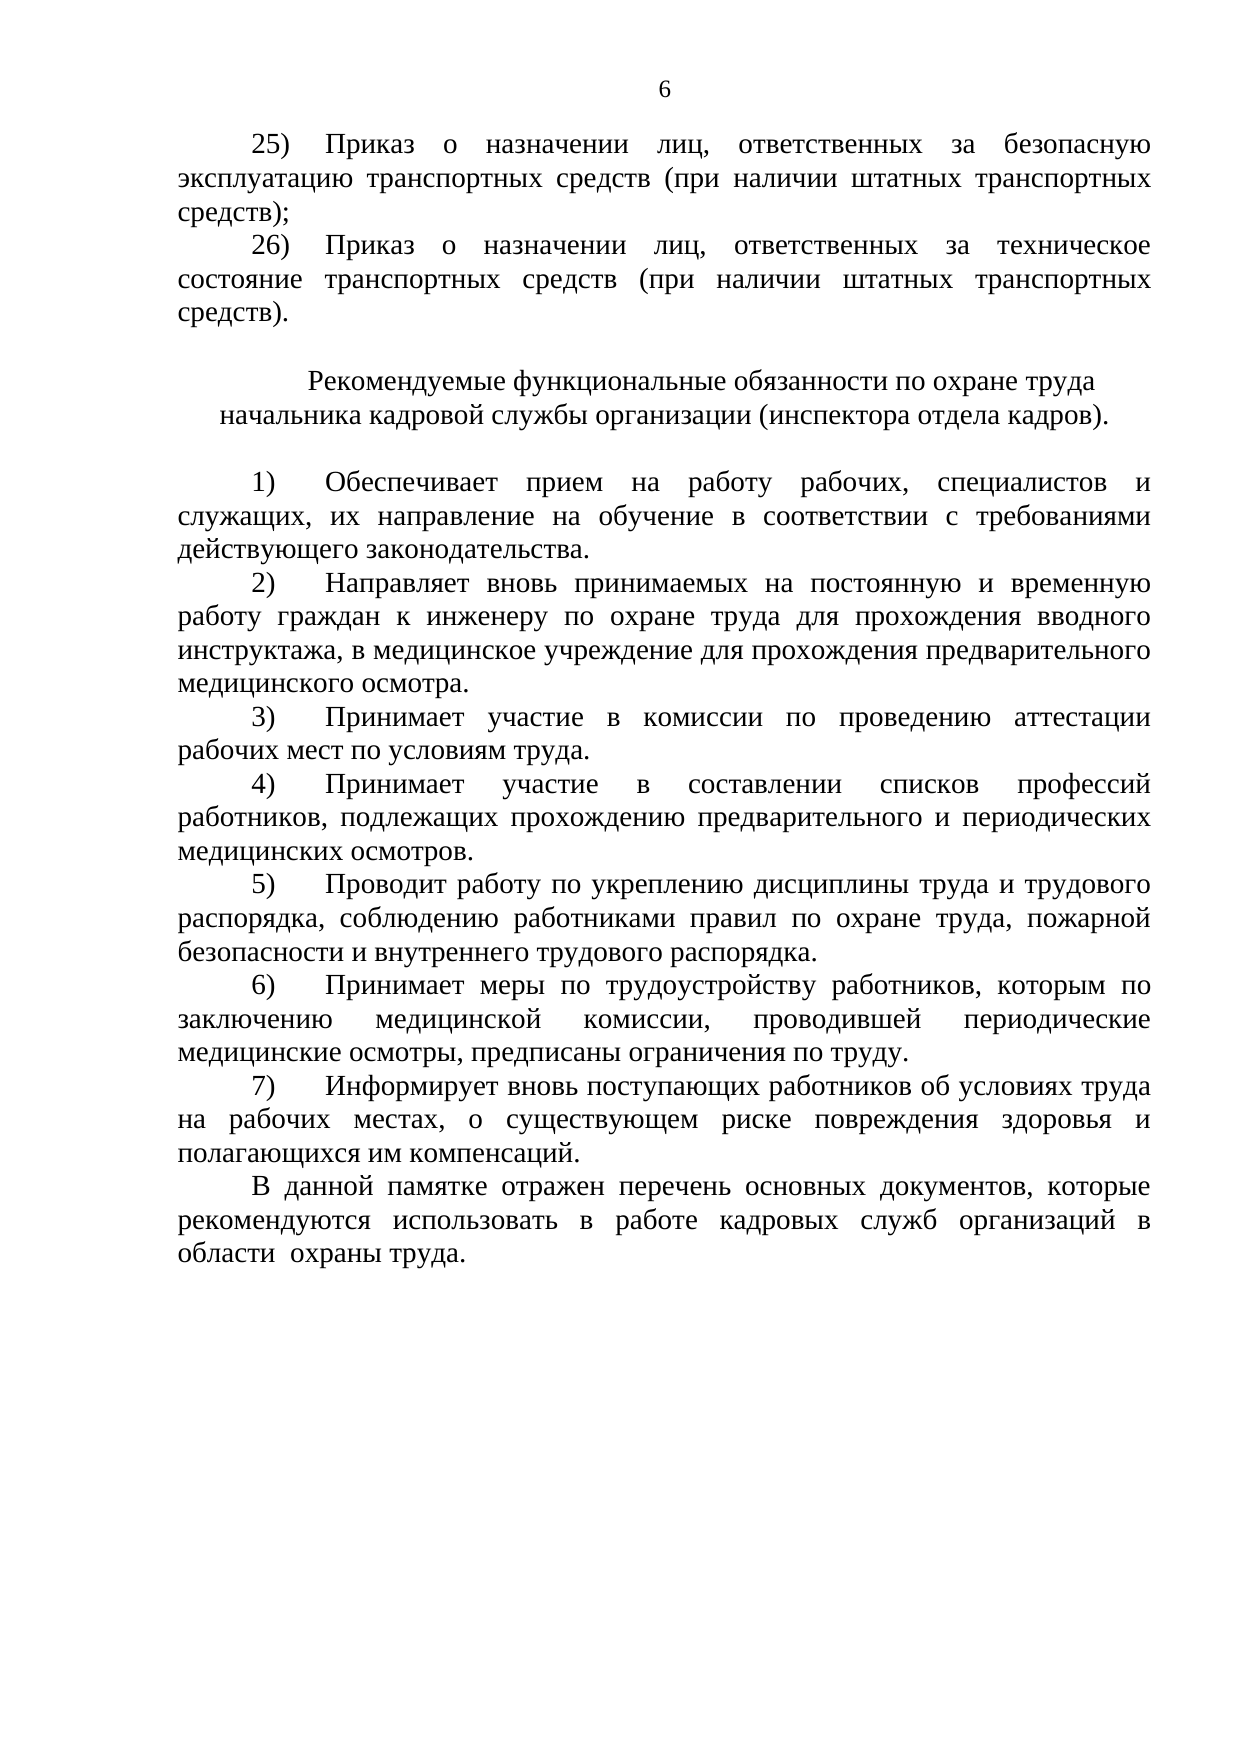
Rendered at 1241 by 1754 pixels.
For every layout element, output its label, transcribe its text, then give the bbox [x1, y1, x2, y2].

text В данной памятке отражен перечень основных документов, которые рекомендуются использовать в работе кадровых служб организаций в области охраны труда. [177, 1168, 1152, 1269]
list Обеспечивает прием на работу рабочих, специалистов и служащих, их направление на обучение в соответствии с требованиями действующего законодательства. [177, 464, 1152, 565]
list Информирует вновь поступающих работников об условиях труда на рабочих местах, о существующем риске повреждения здоровья и полагающихся им компенсаций. [177, 1068, 1152, 1168]
text Рекомендуемые функциональные обязанности по охране труда начальника кадровой службы организации (инспектора отдела кадров). [177, 363, 1152, 431]
list Направляет вновь принимаемых на постоянную и временную работу граждан к инженеру по охране труда для прохождения вводного инструктажа, в медицинское учреждение для прохождения предварительного медицинского осмотра. [177, 565, 1152, 699]
list Принимает участие в комиссии по проведению аттестации рабочих мест по условиям труда. [177, 699, 1152, 766]
list Принимает меры по трудоустройству работников, которым по заключению медицинской комиссии, проводившей периодические медицинские осмотры, предписаны ограничения по труду. [177, 967, 1152, 1068]
list Приказ о назначении лиц, ответственных за техническое состояние транспортных средств (при наличии штатных транспортных средств). [177, 227, 1152, 328]
list Приказ о назначении лиц, ответственных за безопасную эксплуатацию транспортных средств (при наличии штатных транспортных средств); [177, 127, 1152, 227]
list Принимает участие в составлении списков профессий работников, подлежащих прохождению предварительного и периодических медицинских осмотров. [177, 766, 1152, 867]
list Проводит работу по укреплению дисциплины труда и трудового распорядка, соблюдению работниками правил по охране труда, пожарной безопасности и внутреннего трудового распорядка. [177, 867, 1152, 967]
